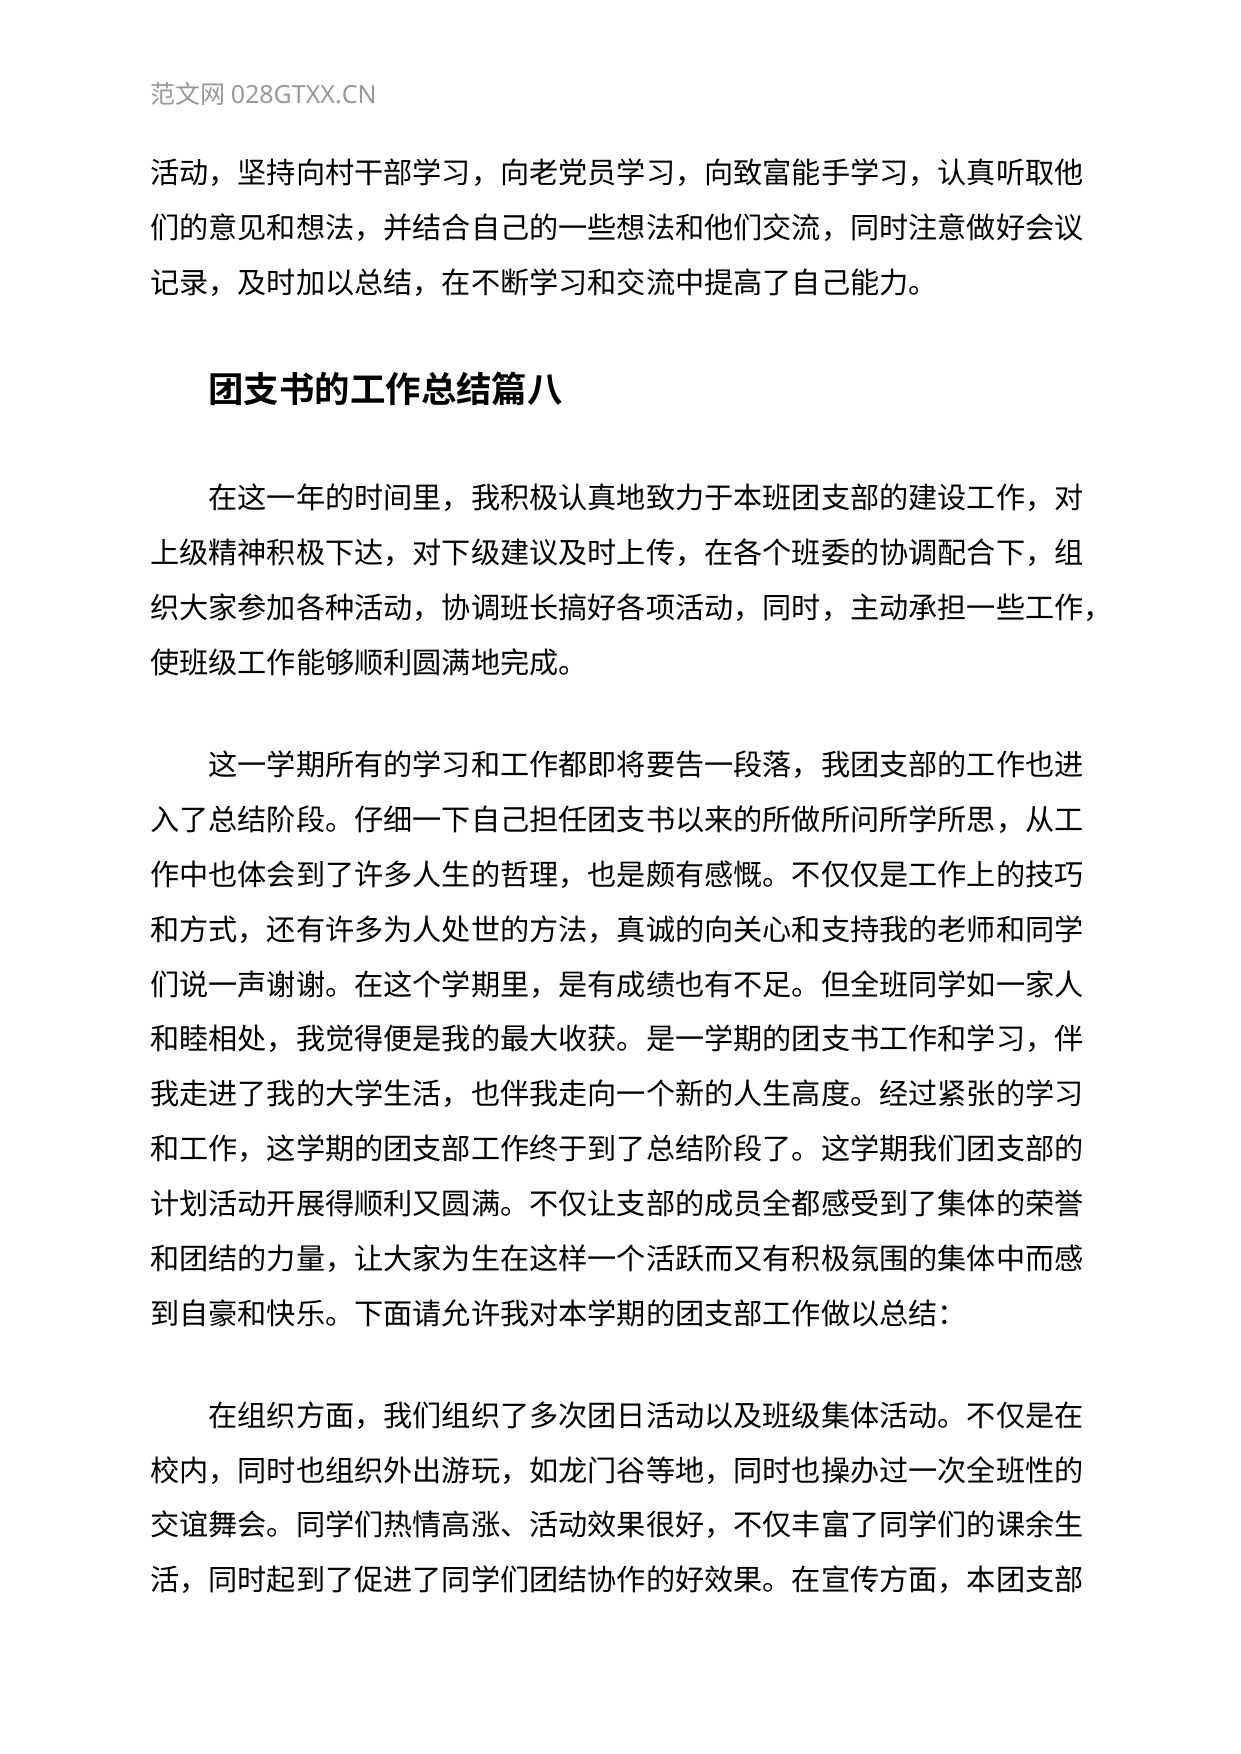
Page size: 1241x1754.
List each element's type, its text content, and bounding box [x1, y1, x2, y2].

text 这一学期所有的学习和工作都即将要告一段落，我团支部的工作也进入了总结阶段。仔细一下自己担任团支书以来的所做所问所学所思，从工作中也体会到了许多人生的哲理，也是颇有感慨。不仅仅是工作上的技巧和方式，还有许多为人处世的方法，真诚的向关心和支持我的老师和同学们说一声谢谢。在这个学期里，是有成绩也有不足。但全班同学如一家人和睦相处，我觉得便是我的最大收获。是一学期的团支书工作和学习，伴我走进了我的大学生活，也伴我走向一个新的人生高度。经过紧张的学习和工作，这学期的团支部工作终于到了总结阶段了。这学期我们团支部的计划活动开展得顺利又圆满。不仅让支部的成员全都感受到了集体的荣誉和团结的力量，让大家为生在这样一个活跃而又有积极氛围的集体中而感到自豪和快乐。下面请允许我对本学期的团支部工作做以总结： [150, 741, 1090, 1333]
text 团支书的工作总结篇八 [150, 362, 1090, 413]
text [150, 150, 1090, 302]
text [150, 1392, 1090, 1599]
text 在这一年的时间里，我积极认真地致力于本班团支部的建设工作，对上级精神积极下达，对下级建议及时上传，在各个班委的协调配合下，组织大家参加各种活动，协调班长搞好各项活动，同时，主动承担一些工作，使班级工作能够顺利圆满地完成。 [150, 475, 1090, 682]
